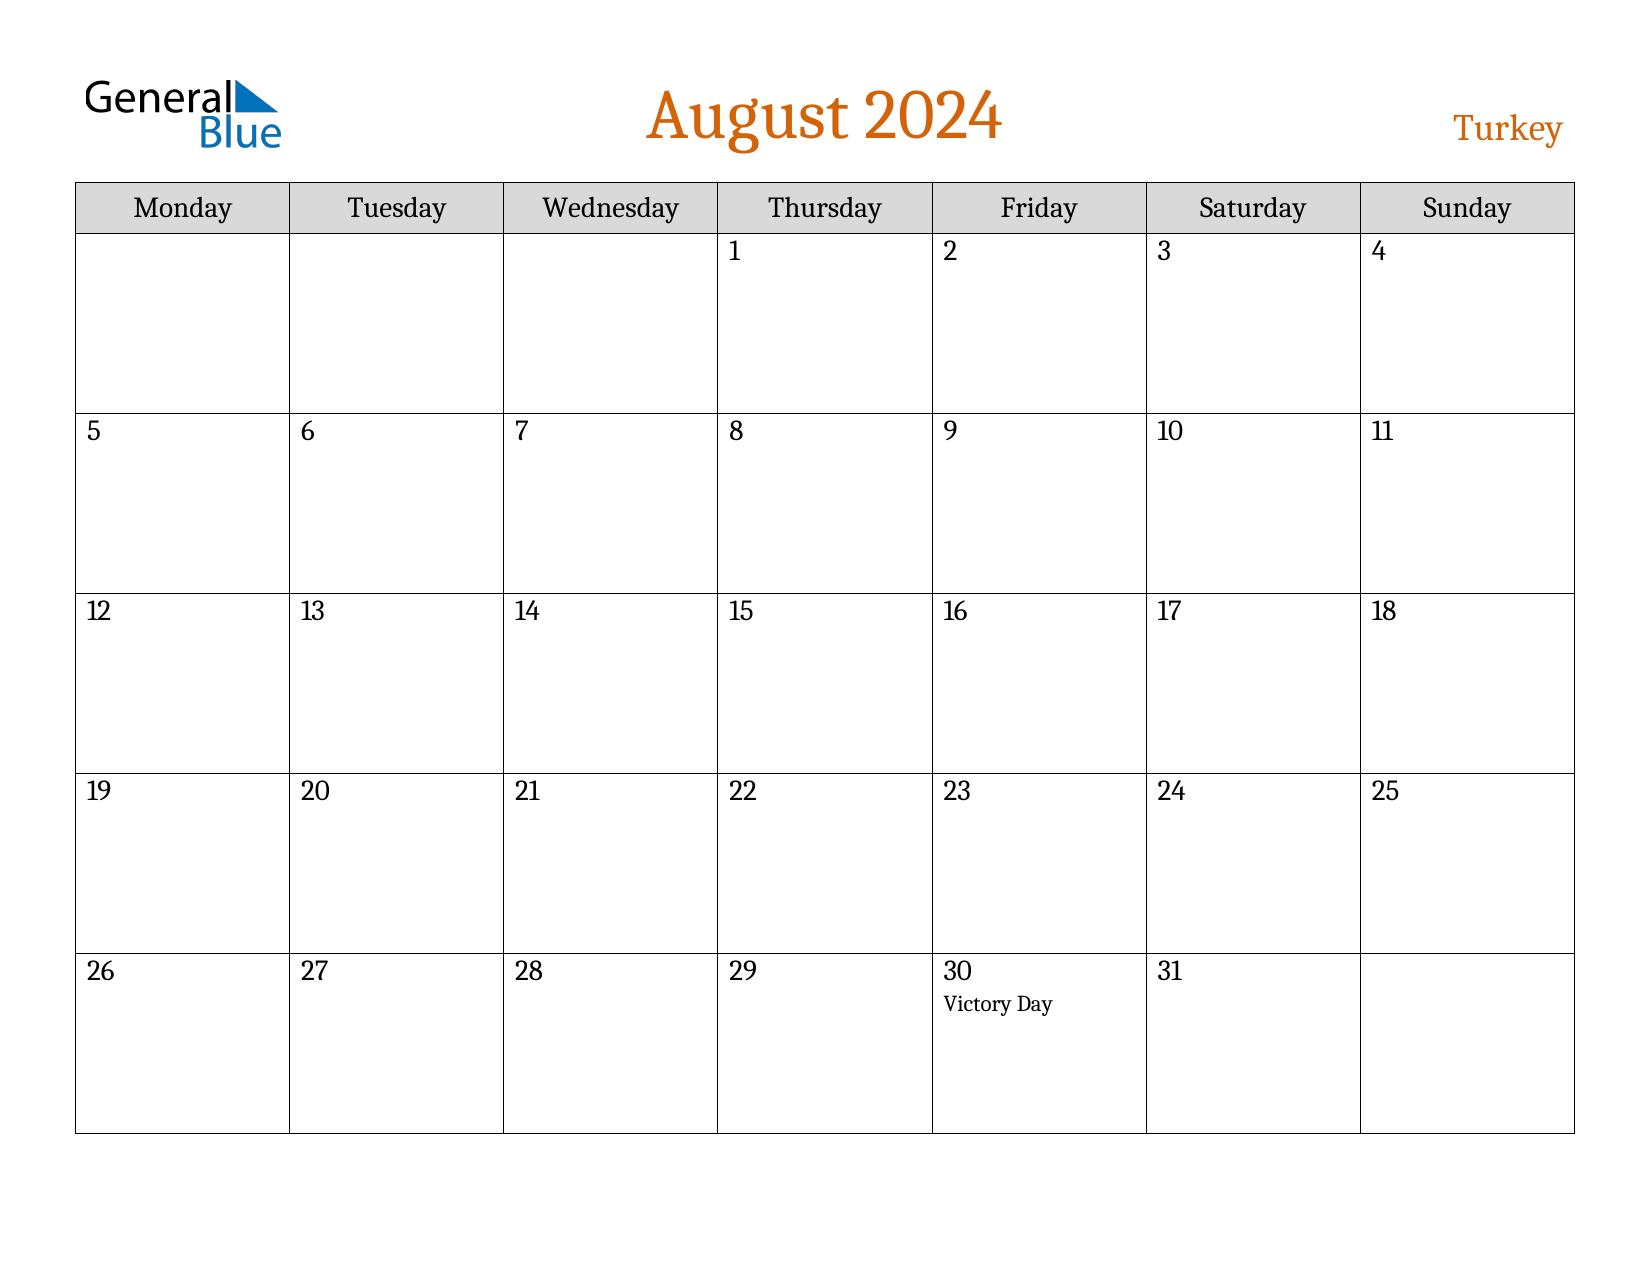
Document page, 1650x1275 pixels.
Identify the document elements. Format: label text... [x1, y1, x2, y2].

table_cell 17 [1147, 594, 1360, 630]
table_cell [76, 630, 289, 773]
table_cell Victory Day [933, 990, 1146, 1133]
table_cell [504, 270, 717, 413]
table_cell [933, 630, 1146, 773]
table_cell 30 [933, 954, 1146, 990]
table_cell [1361, 810, 1574, 953]
table_cell 13 [290, 594, 503, 630]
table_cell [504, 630, 717, 773]
table_cell [504, 234, 717, 270]
table_cell [718, 270, 932, 413]
table_cell 24 [1147, 774, 1360, 810]
table_cell [1361, 270, 1574, 413]
table_cell [718, 810, 932, 953]
table_cell Wednesday [504, 183, 717, 233]
table_cell [504, 450, 717, 593]
table_cell [290, 450, 503, 593]
table_cell 5 [76, 414, 289, 450]
table_cell Monday [76, 183, 289, 233]
table_cell [1361, 450, 1574, 593]
table_cell [290, 630, 503, 773]
picture [86, 80, 281, 148]
table_cell [76, 450, 289, 593]
table_cell [76, 234, 289, 270]
table_cell [1147, 450, 1360, 593]
table_cell 6 [290, 414, 503, 450]
table_cell [290, 270, 503, 413]
table_cell 18 [1361, 594, 1574, 630]
table_cell Friday [933, 183, 1146, 233]
table_header [76, 75, 503, 182]
table_cell 7 [504, 414, 717, 450]
table_cell [933, 810, 1146, 953]
table_cell [1361, 990, 1574, 1133]
table_cell 29 [718, 954, 932, 990]
table_cell 23 [933, 774, 1146, 810]
table_cell [718, 990, 932, 1133]
table_cell 19 [76, 774, 289, 810]
table_cell [1147, 630, 1360, 773]
table_cell [718, 450, 932, 593]
table_cell 16 [933, 594, 1146, 630]
table_cell 11 [1361, 414, 1574, 450]
table_cell [1147, 990, 1360, 1133]
table_cell Tuesday [290, 183, 503, 233]
table_cell 21 [504, 774, 717, 810]
table_cell 1 [718, 234, 932, 270]
table_cell 27 [290, 954, 503, 990]
table_cell [504, 990, 717, 1133]
table_cell [76, 270, 289, 413]
table_cell 4 [1361, 234, 1574, 270]
table_cell 9 [933, 414, 1146, 450]
table_cell 8 [718, 414, 932, 450]
table_cell [1361, 630, 1574, 773]
table_cell Saturday [1147, 183, 1360, 233]
table_cell 14 [504, 594, 717, 630]
table_cell 12 [76, 594, 289, 630]
table_cell 28 [504, 954, 717, 990]
table_header Turkey [1146, 75, 1574, 182]
table_cell 10 [1147, 414, 1360, 450]
table_cell [718, 630, 932, 773]
table_cell [76, 990, 289, 1133]
table_cell 2 [933, 234, 1146, 270]
table_cell [290, 234, 503, 270]
table_header August 2024 [504, 75, 1146, 182]
table_cell [933, 450, 1146, 593]
table_cell 31 [1147, 954, 1360, 990]
table_cell [76, 810, 289, 953]
table_cell [290, 810, 503, 953]
table_cell [933, 270, 1146, 413]
table_cell [290, 990, 503, 1133]
table_cell 15 [718, 594, 932, 630]
table_cell [1147, 270, 1360, 413]
table_cell [1361, 954, 1574, 990]
table_cell 22 [718, 774, 932, 810]
table_cell 3 [1147, 234, 1360, 270]
table_cell 25 [1361, 774, 1574, 810]
table_cell Sunday [1361, 183, 1574, 233]
table_cell 26 [76, 954, 289, 990]
table_cell Thursday [718, 183, 932, 233]
table_cell [504, 810, 717, 953]
table_cell [1147, 810, 1360, 953]
table_cell 20 [290, 774, 503, 810]
